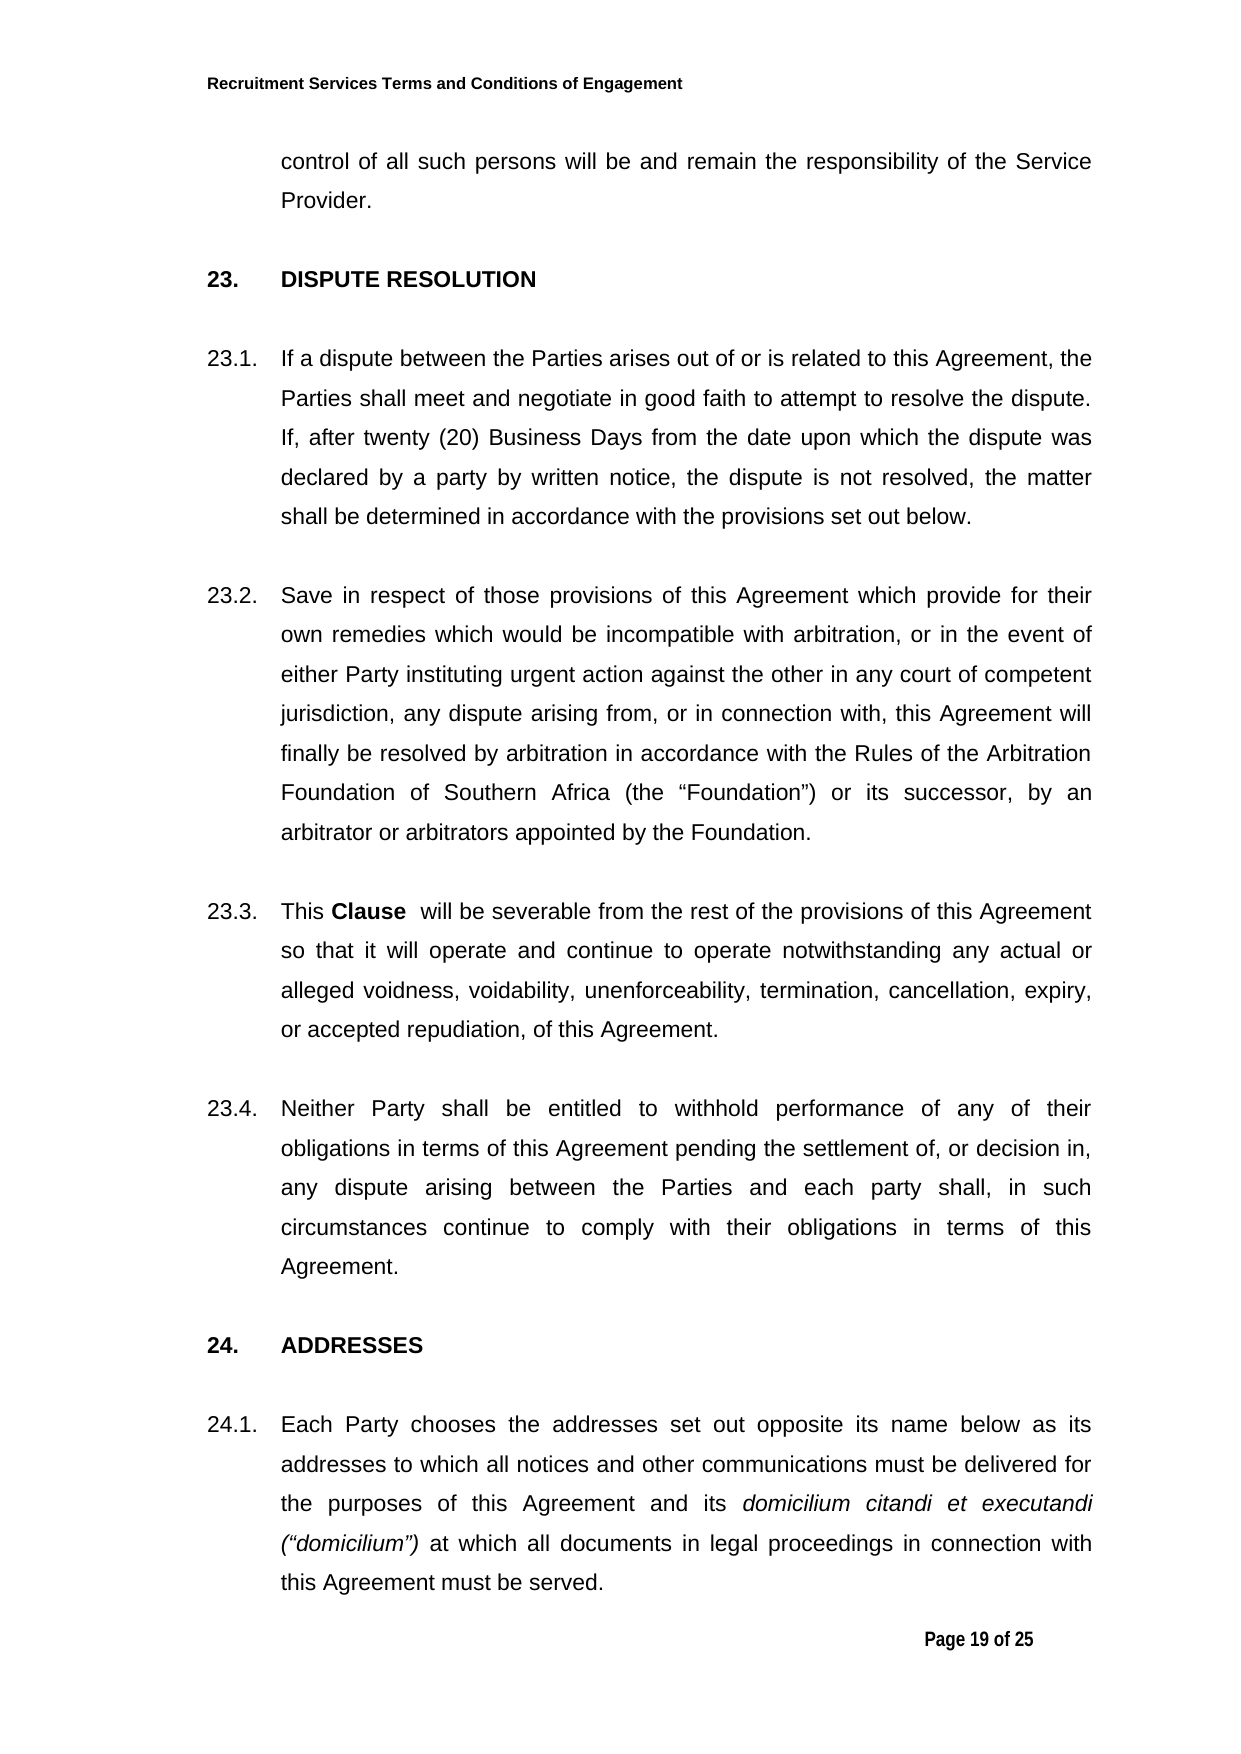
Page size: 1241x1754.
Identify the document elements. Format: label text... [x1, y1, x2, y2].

list Each Party chooses the addresses set out opposite its name below as its addresses to which all notices and other communications must be delivered for the purposes of this Agreement and its domicilium citandi et executandi (“domicilium”) at which all documents in legal proceedings in connection with this Agreement must be served. [207, 1411, 1093, 1595]
list Neither Party shall be entitled to withhold performance of any of their obligations in terms of this Agreement pending the settlement of, or decision in, any dispute arising between the Parties and each party shall, in such circumstances continue to comply with their obligations in terms of this Agreement. [207, 1095, 1093, 1279]
list This Clause 23 will be severable from the rest of the provisions of this Agreement so that it will operate and continue to operate notwithstanding any actual or alleged voidness, voidability, unenforceability, termination, cancellation, expiry, or accepted repudiation, of this Agreement. [207, 898, 1093, 1043]
list ADDRESSES [207, 1332, 1033, 1358]
list Save in respect of those provisions of this Agreement which provide for their own remedies which would be incompatible with arbitration, or in the event of either Party instituting urgent action against the other in any court of competent jurisdiction, any dispute arising from, or in connection with, this Agreement will finally be resolved by arbitration in accordance with the Rules of the Arbitration Foundation of Southern Africa (the “Foundation”) or its successor, by an arbitrator or arbitrators appointed by the Foundation. [207, 582, 1093, 845]
list If a dispute between the Parties arises out of or is related to this Agreement, the Parties shall meet and negotiate in good faith to attempt to resolve the dispute. If, after twenty (20) Business Days from the date upon which the dispute was declared by a party by written notice, the dispute is not resolved, the matter shall be determined in accordance with the provisions set out below. [207, 345, 1093, 529]
list DISPUTE RESOLUTION [207, 266, 1033, 292]
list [207, 148, 1093, 213]
